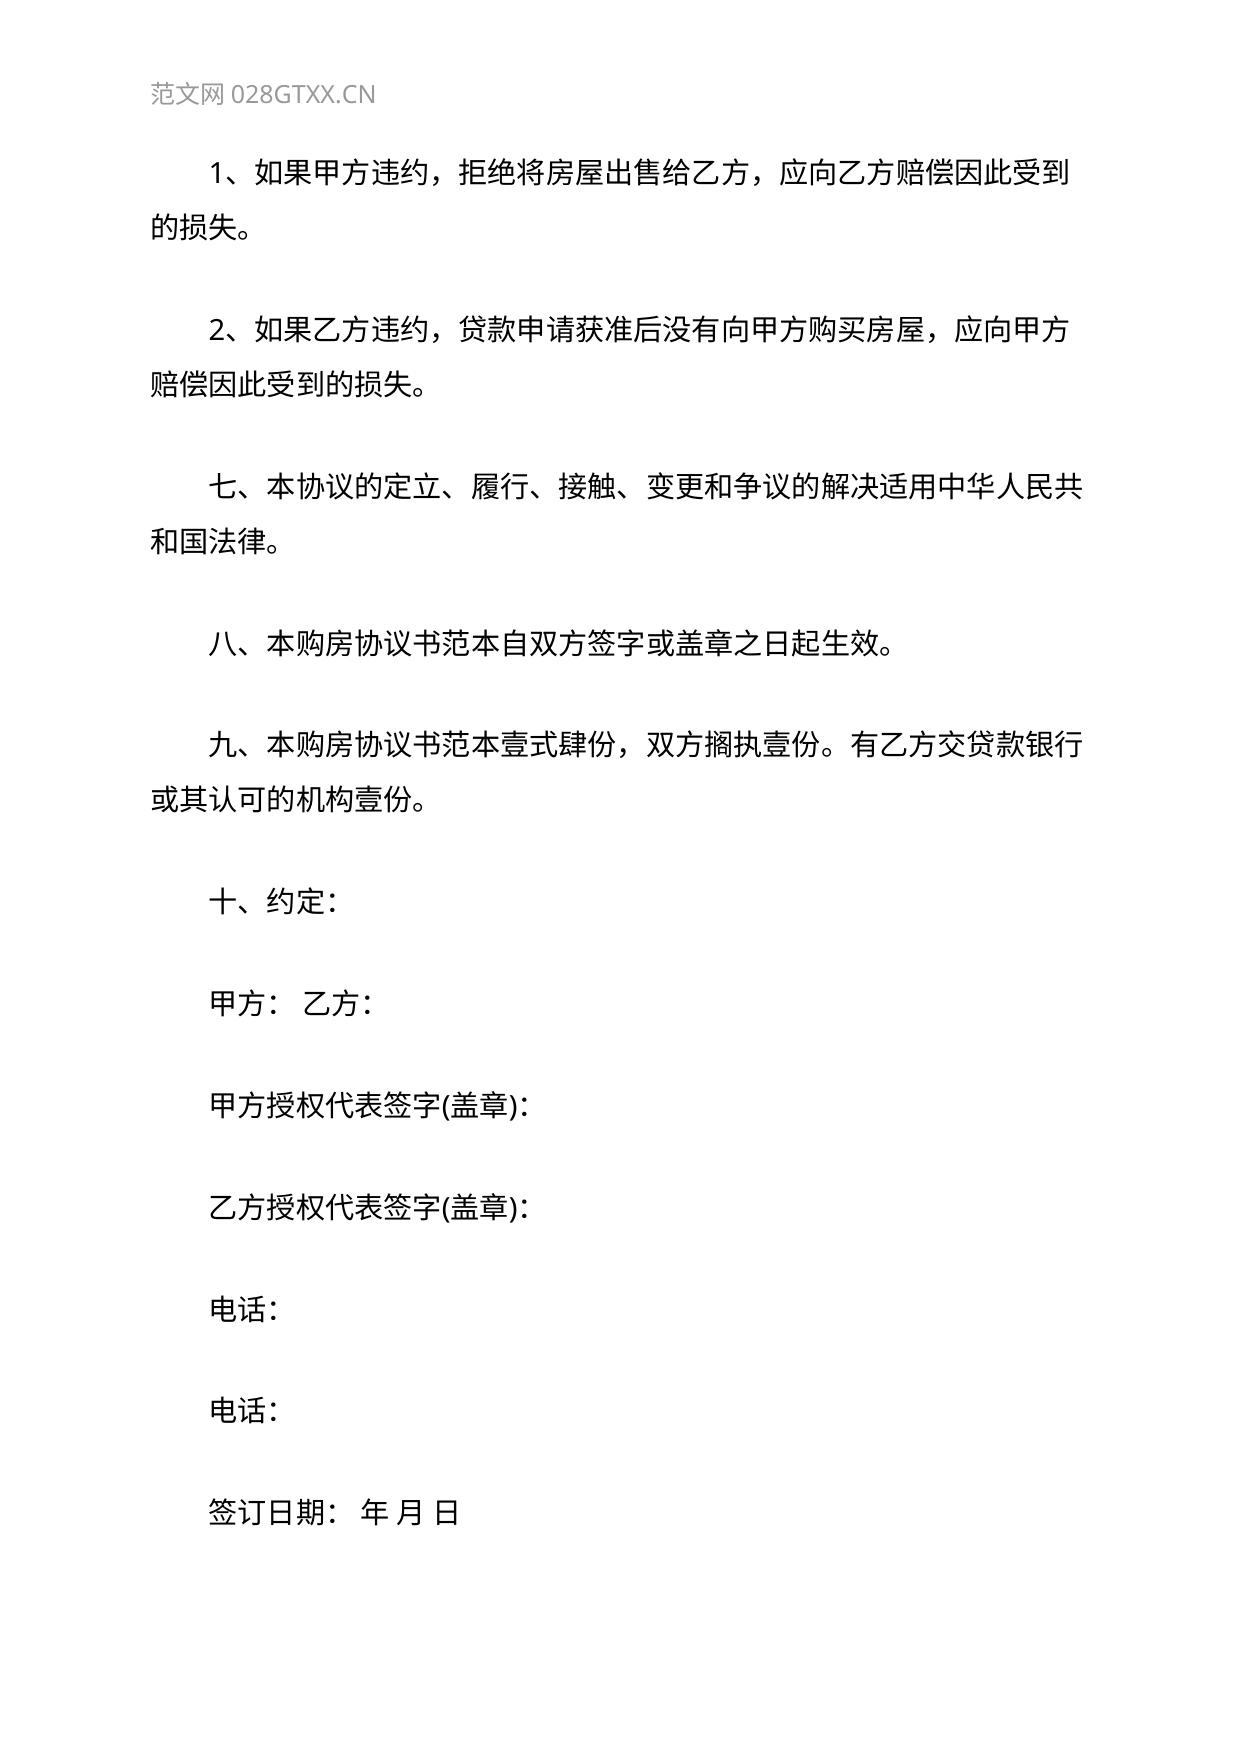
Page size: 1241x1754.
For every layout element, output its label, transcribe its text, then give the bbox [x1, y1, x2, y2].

text 甲方： 乙方： [150, 980, 1090, 1023]
text 1、如果甲方违约，拒绝将房屋出售给乙方，应向乙方赔偿因此受到的损失。 [150, 150, 1090, 247]
text 八、本购房协议书范本自双方签字或盖章之日起生效。 [150, 620, 1090, 662]
text 九、本购房协议书范本壹式肆份，双方搁执壹份。有乙方交贷款银行或其认可的机构壹份。 [150, 722, 1090, 819]
text 十、约定： [150, 879, 1090, 921]
text 2、如果乙方违约，贷款申请获准后没有向甲方购买房屋，应向甲方赔偿因此受到的损失。 [150, 307, 1090, 404]
text 签订日期： 年 月 日 [150, 1490, 1090, 1532]
text 七、本协议的定立、履行、接触、变更和争议的解决适用中华人民共和国法律。 [150, 463, 1090, 561]
text 电话： [150, 1388, 1090, 1430]
text 甲方授权代表签字(盖章)： [150, 1082, 1090, 1124]
text 电话： [150, 1286, 1090, 1328]
text 乙方授权代表签字(盖章)： [150, 1184, 1090, 1227]
